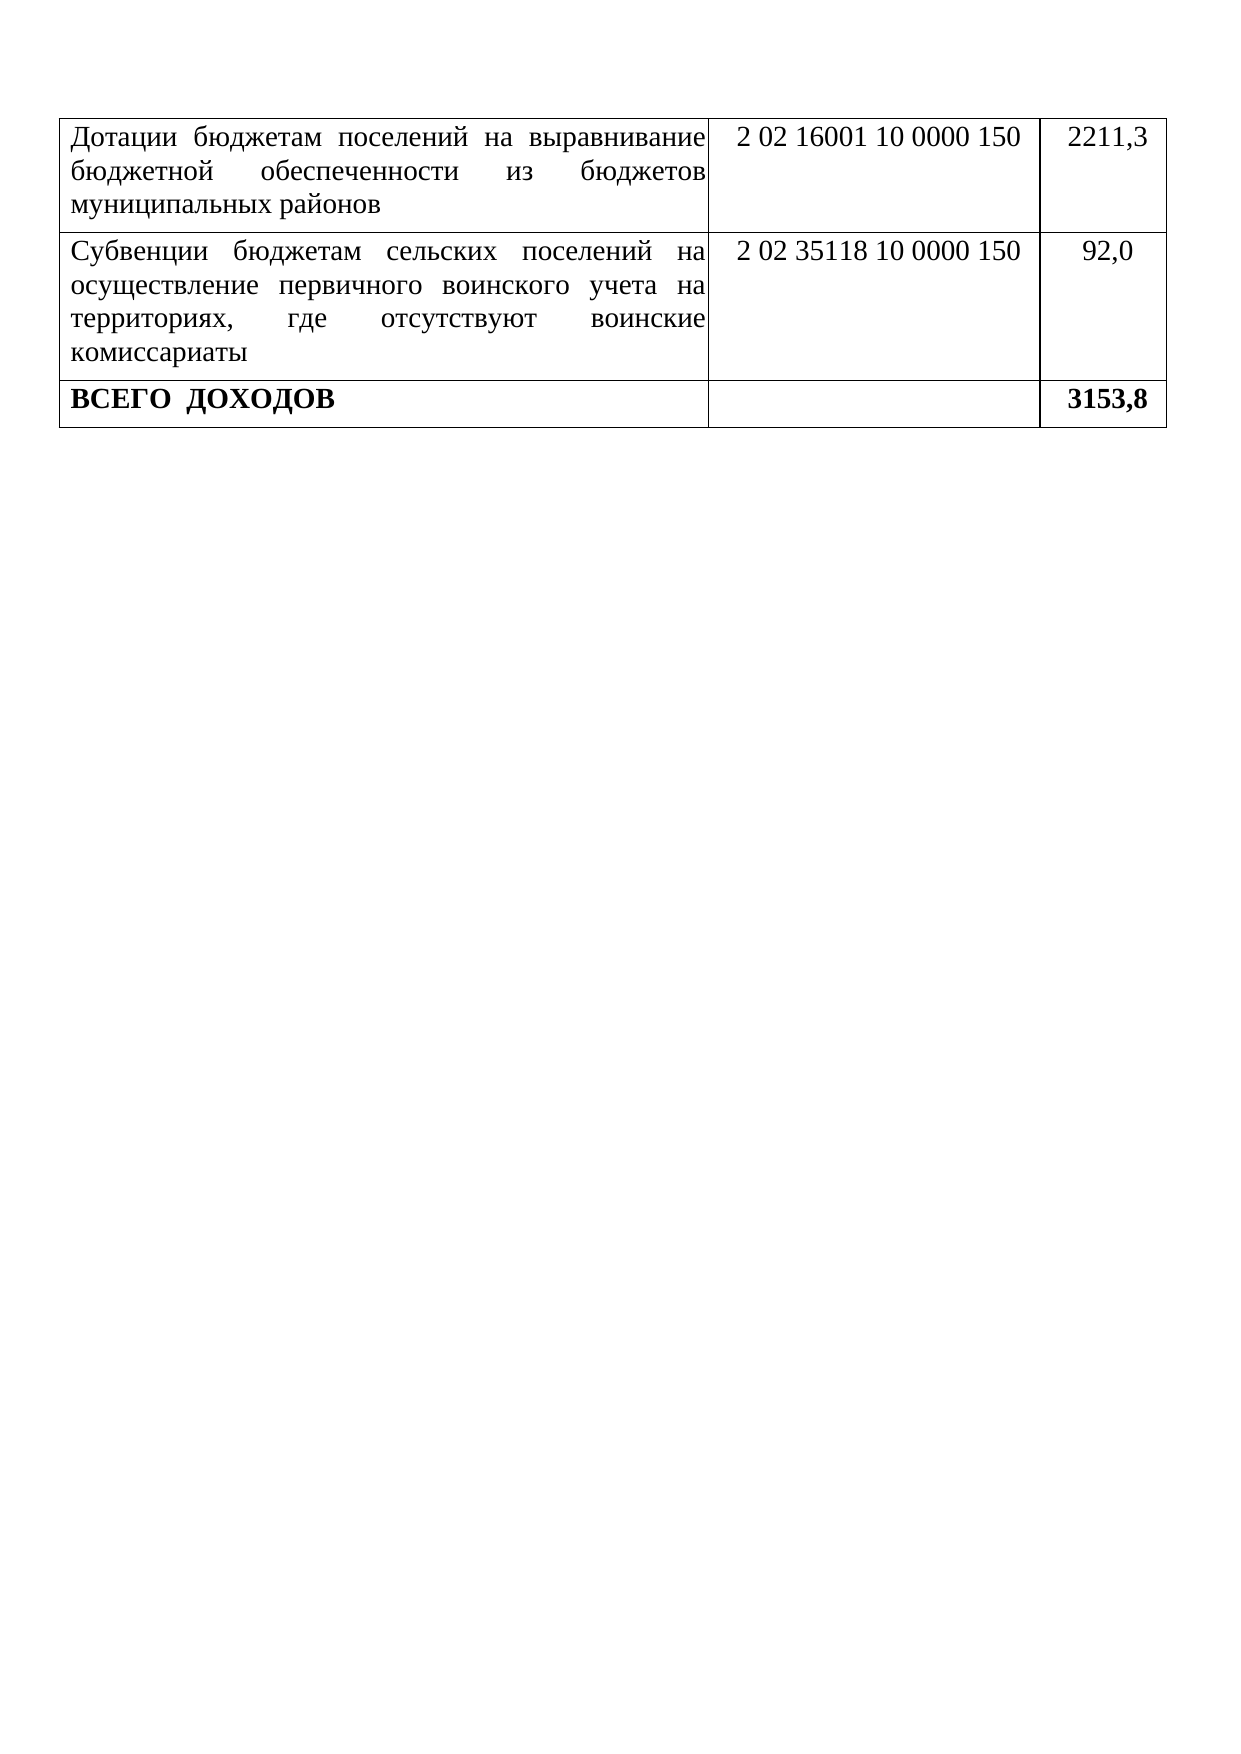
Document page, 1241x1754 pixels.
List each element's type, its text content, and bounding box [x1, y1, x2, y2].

table_cell Субвенции бюджетам сельских поселений на осуществление первичного воинского учета на территориях, где отсутствуют воинские комиссариаты [60, 233, 708, 380]
table_cell 2 02 16001 10 0000 150 [709, 119, 1039, 232]
table_cell 3153,8 [1041, 381, 1166, 427]
table_cell [709, 381, 1039, 427]
table_cell 92,0 [1041, 233, 1166, 380]
table_cell ВСЕГО ДОХОДОВ [60, 381, 708, 427]
table_cell 2211,3 [1041, 119, 1166, 232]
table_cell 2 02 35118 10 0000 150 [709, 233, 1039, 380]
table_cell Дотации бюджетам поселений на выравнивание бюджетной обеспеченности из бюджетов муниципальных районов [60, 119, 708, 232]
